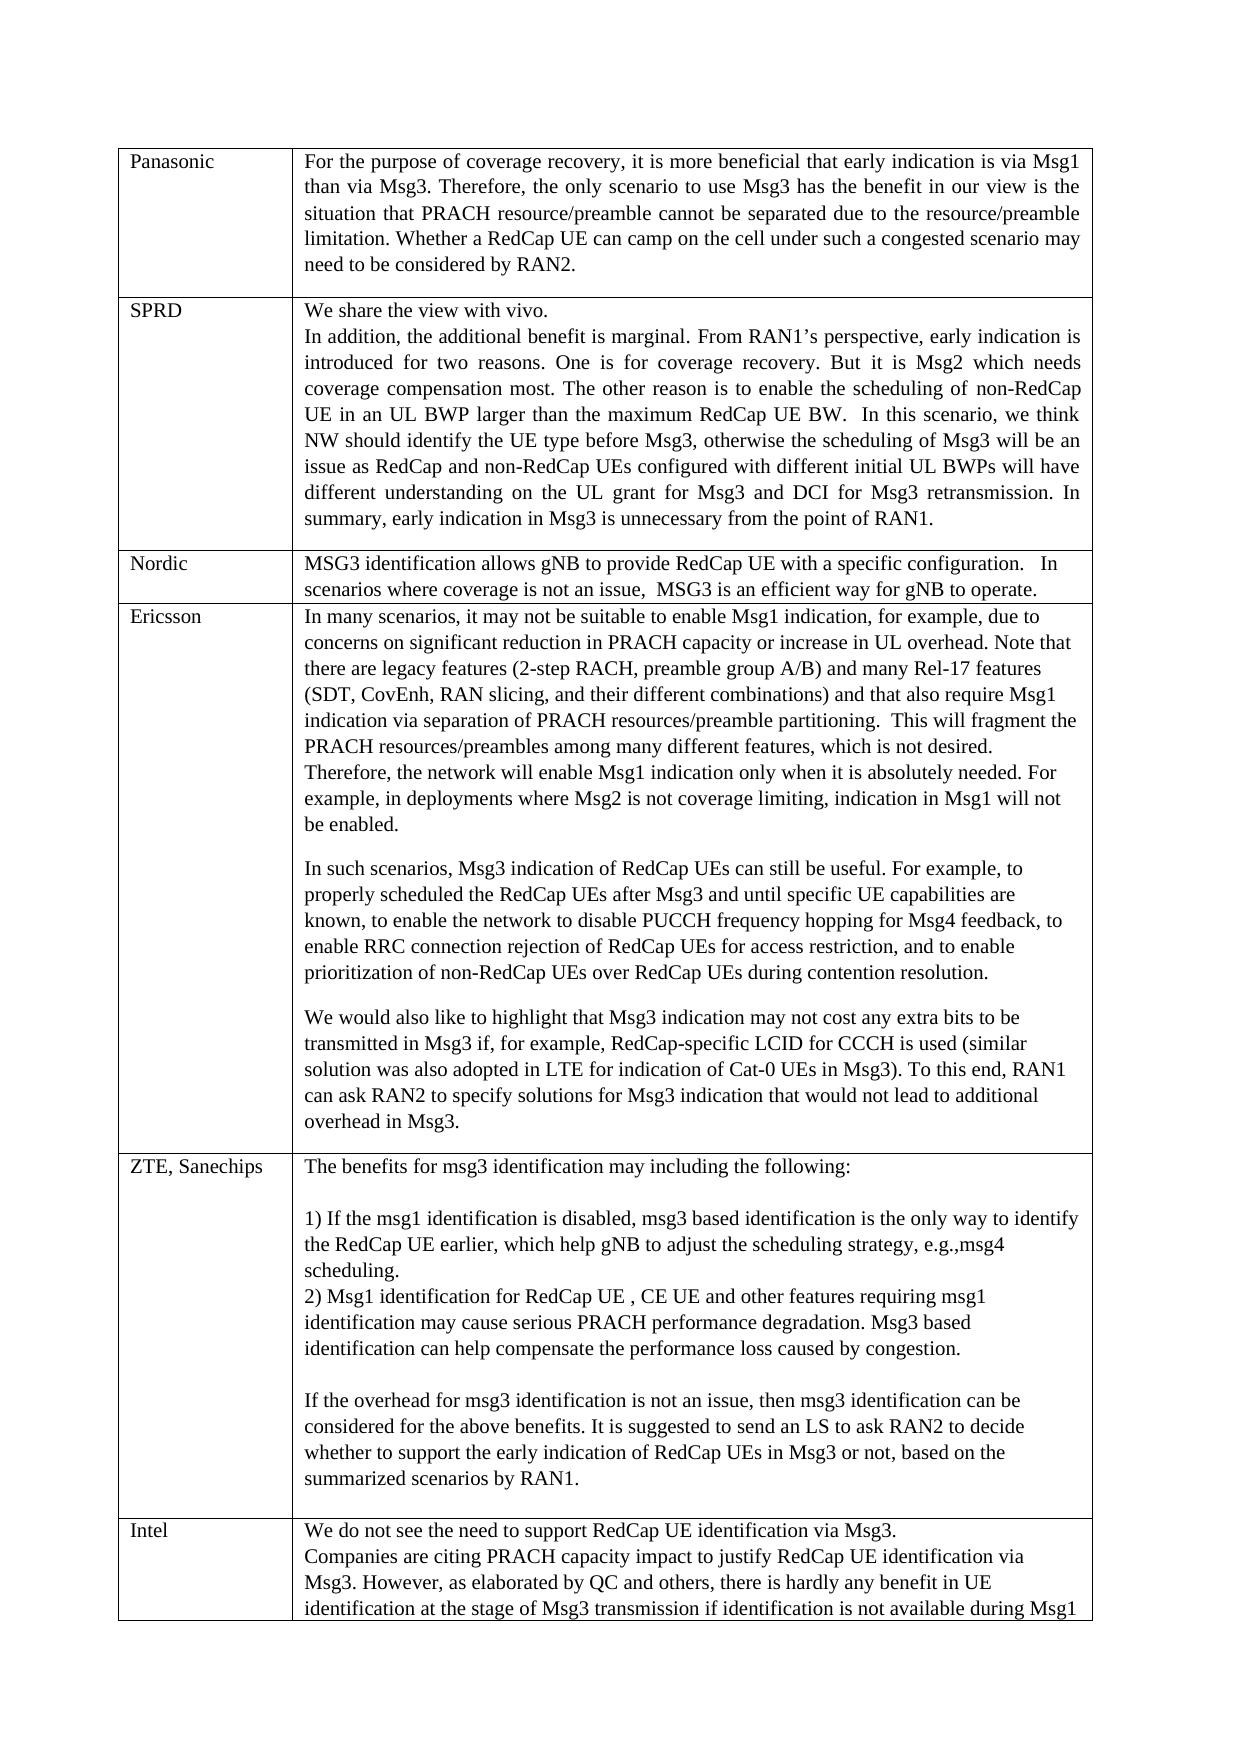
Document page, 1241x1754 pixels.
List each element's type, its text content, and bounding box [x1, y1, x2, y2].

table_cell In many scenarios, it may not be suitable to enable Msg1 indication, for example, due to concerns on significant reduction in PRACH capacity or increase in UL overhead. Note that there are legacy features (2-step RACH, preamble group A/B) and many Rel-17 features (SDT, CovEnh, RAN slicing, and their different combinations) and that also require Msg1 indication via separation of PRACH resources/preamble partitioning. This will fragment the PRACH resources/preambles among many different features, which is not desired. Therefore, the network will enable Msg1 indication only when it is absolutely needed. For example, in deployments where Msg2 is not coverage limiting, indication in Msg1 will not be enabled. In such scenarios, Msg3 indication of RedCap UEs can still be useful. For example, to properly scheduled the RedCap UEs after Msg3 and until specific UE capabilities are known, to enable the network to disable PUCCH frequency hopping for Msg4 feedback, to enable RRC connection rejection of RedCap UEs for access restriction, and to enable prioritization of non-RedCap UEs over RedCap UEs during contention resolution. We would also like to highlight that Msg3 indication may not cost any extra bits to be transmitted in Msg3 if, for example, RedCap-specific LCID for CCCH is used (similar solution was also adopted in LTE for indication of Cat-0 UEs in Msg3). To this end, RAN1 can ask RAN2 to specify solutions for Msg3 indication that would not lead to additional overhead in Msg3. [293, 604, 1092, 1153]
table_cell Intel [119, 1519, 292, 1620]
table_cell Panasonic [119, 149, 292, 297]
table_cell SPRD [119, 298, 292, 550]
table_cell Nordic [119, 551, 292, 603]
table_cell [293, 1519, 1092, 1620]
table_cell The benefits for msg3 identification may including the following: If the msg1 identification is disabled, msg3 based identification is the only way to identify the RedCap UE earlier, which help gNB to adjust the scheduling strategy, e.g.,msg4 scheduling. Msg1 identification for RedCap UE , CE UE and other features requiring msg1 identification may cause serious PRACH performance degradation. Msg3 based identification can help compensate the performance loss caused by congestion. If the overhead for msg3 identification is not an issue, then msg3 identification can be considered for the above benefits. It is suggested to send an LS to ask RAN2 to decide whether to support the early indication of RedCap UEs in Msg3 or not, based on the summarized scenarios by RAN1. [293, 1154, 1092, 1517]
table_cell MSG3 identification allows gNB to provide RedCap UE with a specific configuration. In scenarios where coverage is not an issue, MSG3 is an efficient way for gNB to operate. [293, 551, 1092, 603]
table_cell ZTE, Sanechips [119, 1154, 292, 1517]
table_cell Ericsson [119, 604, 292, 1153]
table_cell We share the view with vivo. In addition, the additional benefit is marginal. From RAN1’s perspective, early indication is introduced for two reasons. One is for coverage recovery. But it is Msg2 which needs coverage compensation most. The other reason is to enable the scheduling of non-RedCap UE in an UL BWP larger than the maximum RedCap UE BW. In this scenario, we think NW should identify the UE type before Msg3, otherwise the scheduling of Msg3 will be an issue as RedCap and non-RedCap UEs configured with different initial UL BWPs will have different understanding on the UL grant for Msg3 and DCI for Msg3 retransmission. In summary, early indication in Msg3 is unnecessary from the point of RAN1. [293, 298, 1092, 550]
table_cell For the purpose of coverage recovery, it is more beneficial that early indication is via Msg1 than via Msg3. Therefore, the only scenario to use Msg3 has the benefit in our view is the situation that PRACH resource/preamble cannot be separated due to the resource/preamble limitation. Whether a RedCap UE can camp on the cell under such a congested scenario may need to be considered by RAN2. [293, 149, 1092, 297]
